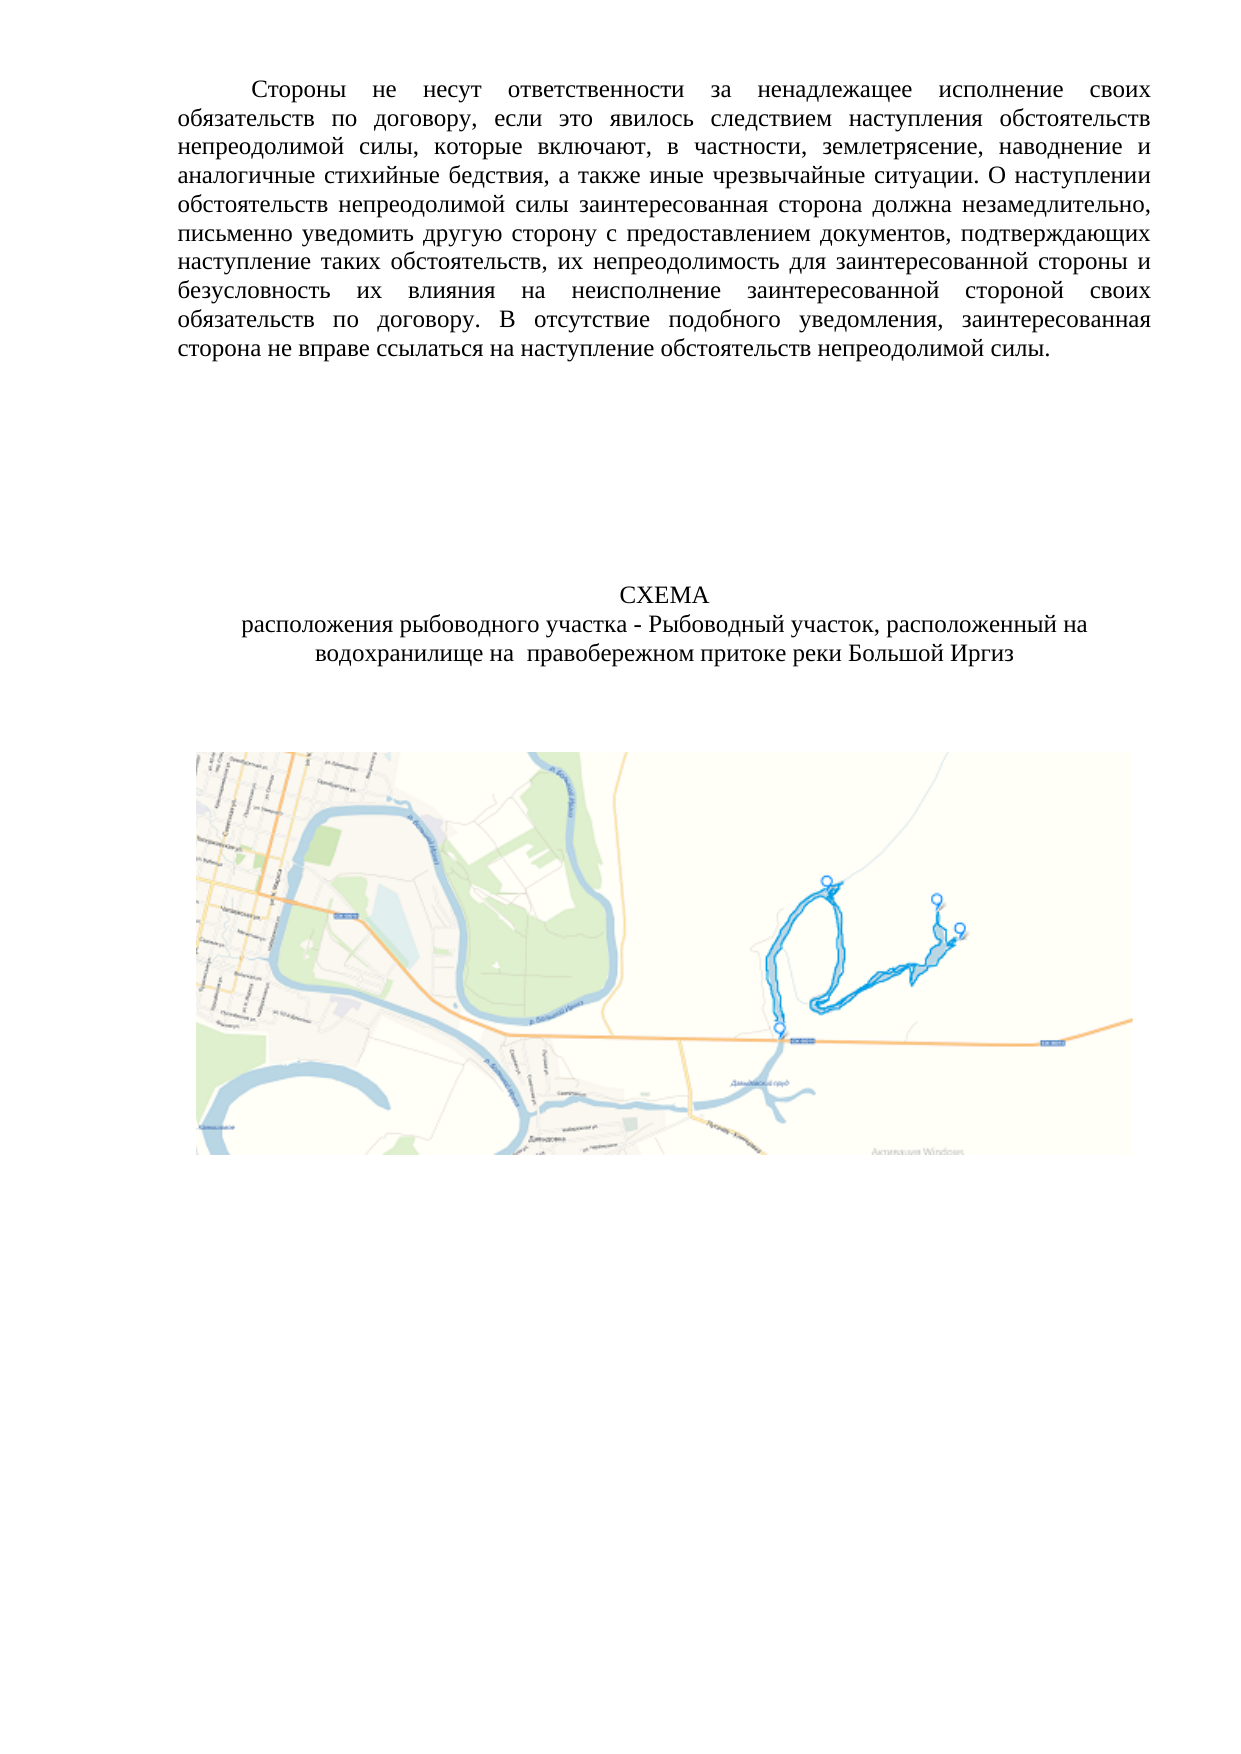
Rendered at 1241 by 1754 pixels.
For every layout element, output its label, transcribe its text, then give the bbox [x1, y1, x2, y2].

text Стороны не несут ответственности за ненадлежащее исполнение своих обязательств по договору, если это явилось следствием наступления обстоятельств непреодолимой силы, которые включают, в частности, землетрясение, наводнение и аналогичные стихийные бедствия, а также иные чрезвычайные ситуации. О наступлении обстоятельств непреодолимой силы заинтересованная сторона должна незамедлительно, письменно уведомить другую сторону с предоставлением документов, подтверждающих наступление таких обстоятельств, их непреодолимость для заинтересованной стороны и безусловность их влияния на неисполнение заинтересованной стороной своих обязательств по договору. В отсутствие подобного уведомления, заинтересованная сторона не вправе ссылаться на наступление обстоятельств непреодолимой силы. [177, 74, 1152, 361]
text расположения рыбоводного участка - Рыбоводный участок, расположенный на водохранилище на правобережном притоке реки Большой Иргиз [177, 609, 1152, 667]
picture [196, 752, 1133, 1155]
text СХЕМА [177, 580, 1152, 609]
